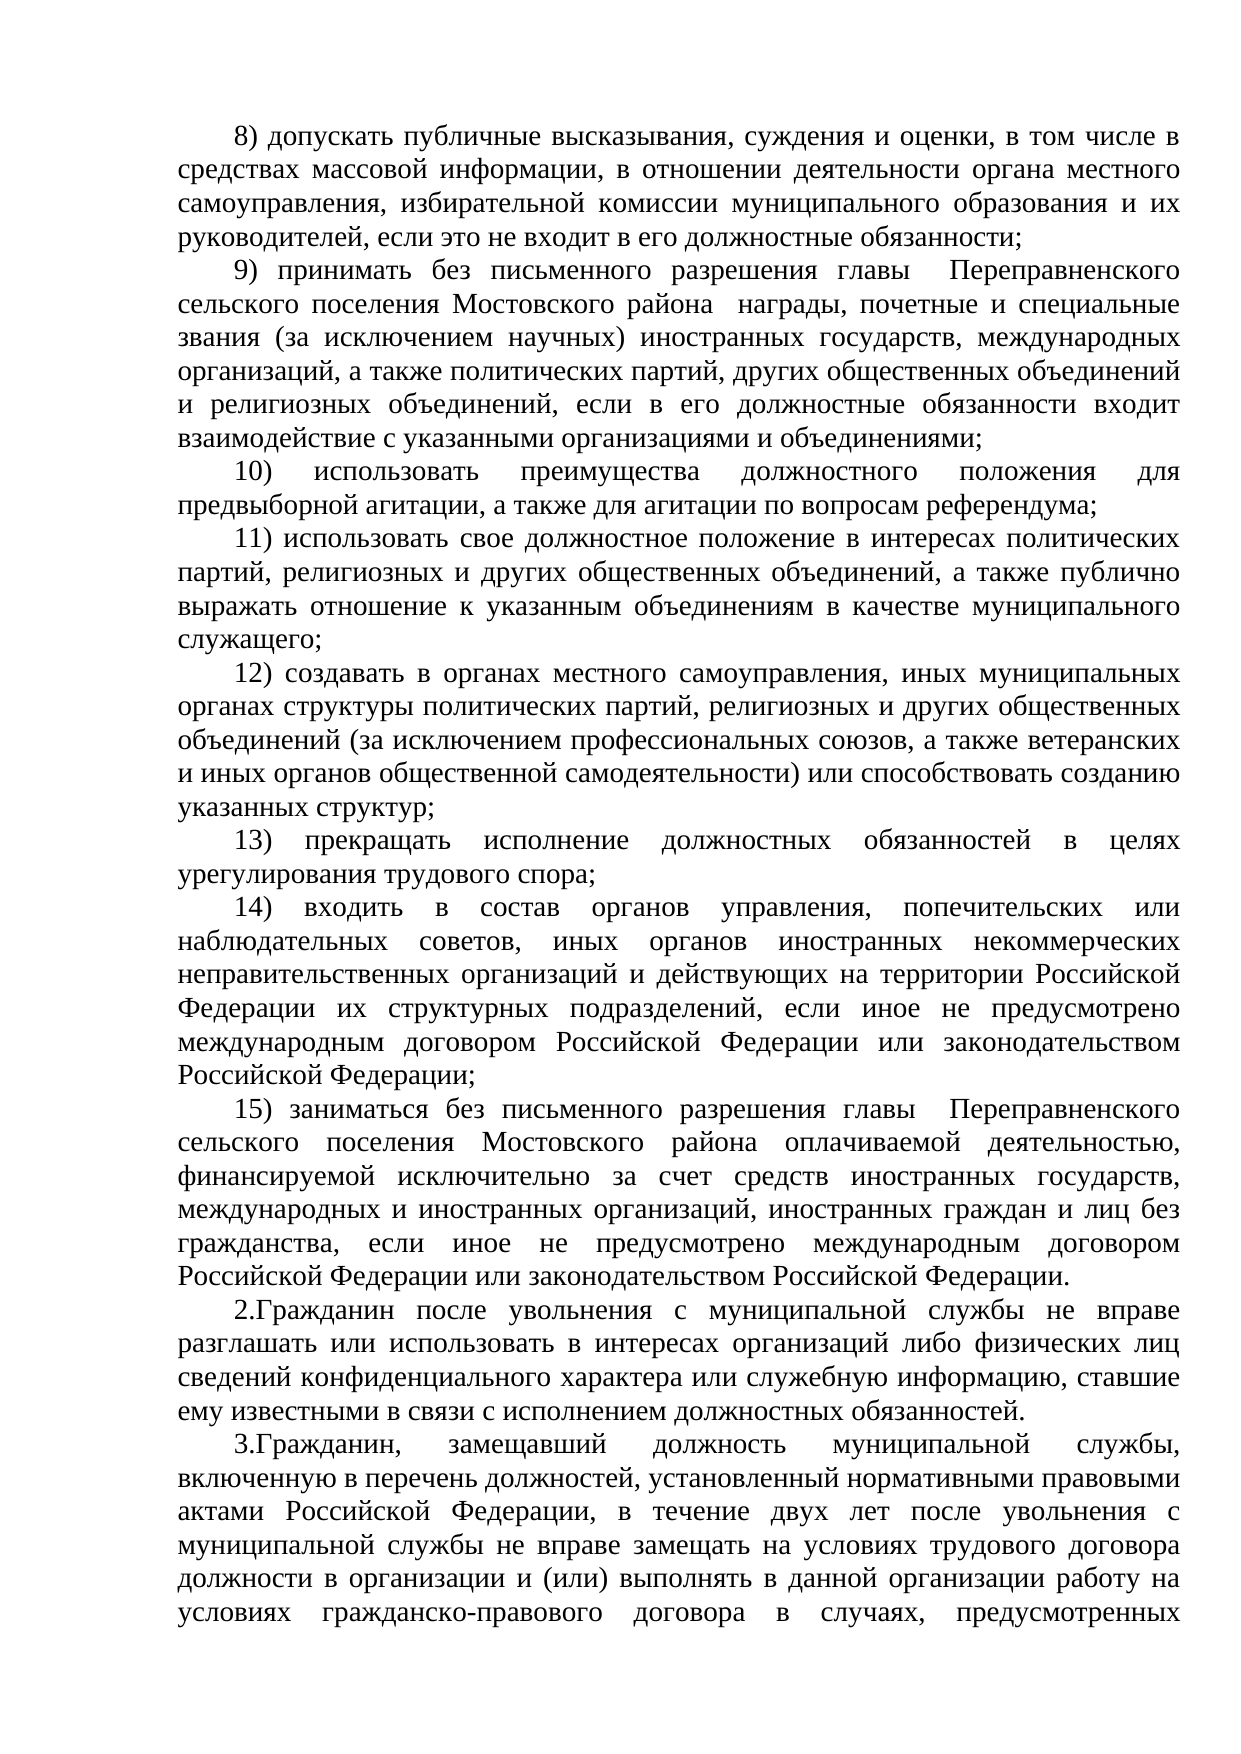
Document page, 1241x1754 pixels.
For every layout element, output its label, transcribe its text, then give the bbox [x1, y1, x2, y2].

text 10) использовать преимущества должностного положения для предвыборной агитации, а также для агитации по вопросам референдума; [177, 453, 1181, 521]
text 14) входить в состав органов управления, попечительских или наблюдательных советов, иных органов иностранных некоммерческих неправительственных организаций и действующих на территории Российской Федерации их структурных подразделений, если иное не предусмотрено международным договором Российской Федерации или законодательством Российской Федерации; [177, 889, 1181, 1091]
text 13) прекращать исполнение должностных обязанностей в целях урегулирования трудового спора; [177, 822, 1181, 889]
text 2.Гражданин после увольнения с муниципальной службы не вправе разглашать или использовать в интересах организаций либо физических лиц сведений конфиденциального характера или служебную информацию, ставшие ему известными в связи с исполнением должностных обязанностей. [177, 1292, 1181, 1426]
text 9) принимать без письменного разрешения главы Переправненского сельского поселения Мостовского района награды, почетные и специальные звания (за исключением научных) иностранных государств, международных организаций, а также политических партий, других общественных объединений и религиозных объединений, если в его должностные обязанности входит взаимодействие с указанными организациями и объединениями; [177, 252, 1181, 453]
text 11) использовать свое должностное положение в интересах политических партий, религиозных и других общественных объединений, а также публично выражать отношение к указанным объединениям в качестве муниципального служащего; [177, 521, 1181, 655]
text 8) допускать публичные высказывания, суждения и оценки, в том числе в средствах массовой информации, в отношении деятельности органа местного самоуправления, избирательной комиссии муниципального образования и их руководителей, если это не входит в его должностные обязанности; [177, 118, 1181, 252]
text 15) заниматься без письменного разрешения главы Переправненского сельского поселения Мостовского района оплачиваемой деятельностью, финансируемой исключительно за счет средств иностранных государств, международных и иностранных организаций, иностранных граждан и лиц без гражданства, если иное не предусмотрено международным договором Российской Федерации или законодательством Российской Федерации. [177, 1091, 1181, 1292]
text 12) создавать в органах местного самоуправления, иных муниципальных органах структуры политических партий, религиозных и других общественных объединений (за исключением профессиональных союзов, а также ветеранских и иных органов общественной самодеятельности) или способствовать созданию указанных структур; [177, 655, 1181, 822]
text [177, 1426, 1181, 1627]
